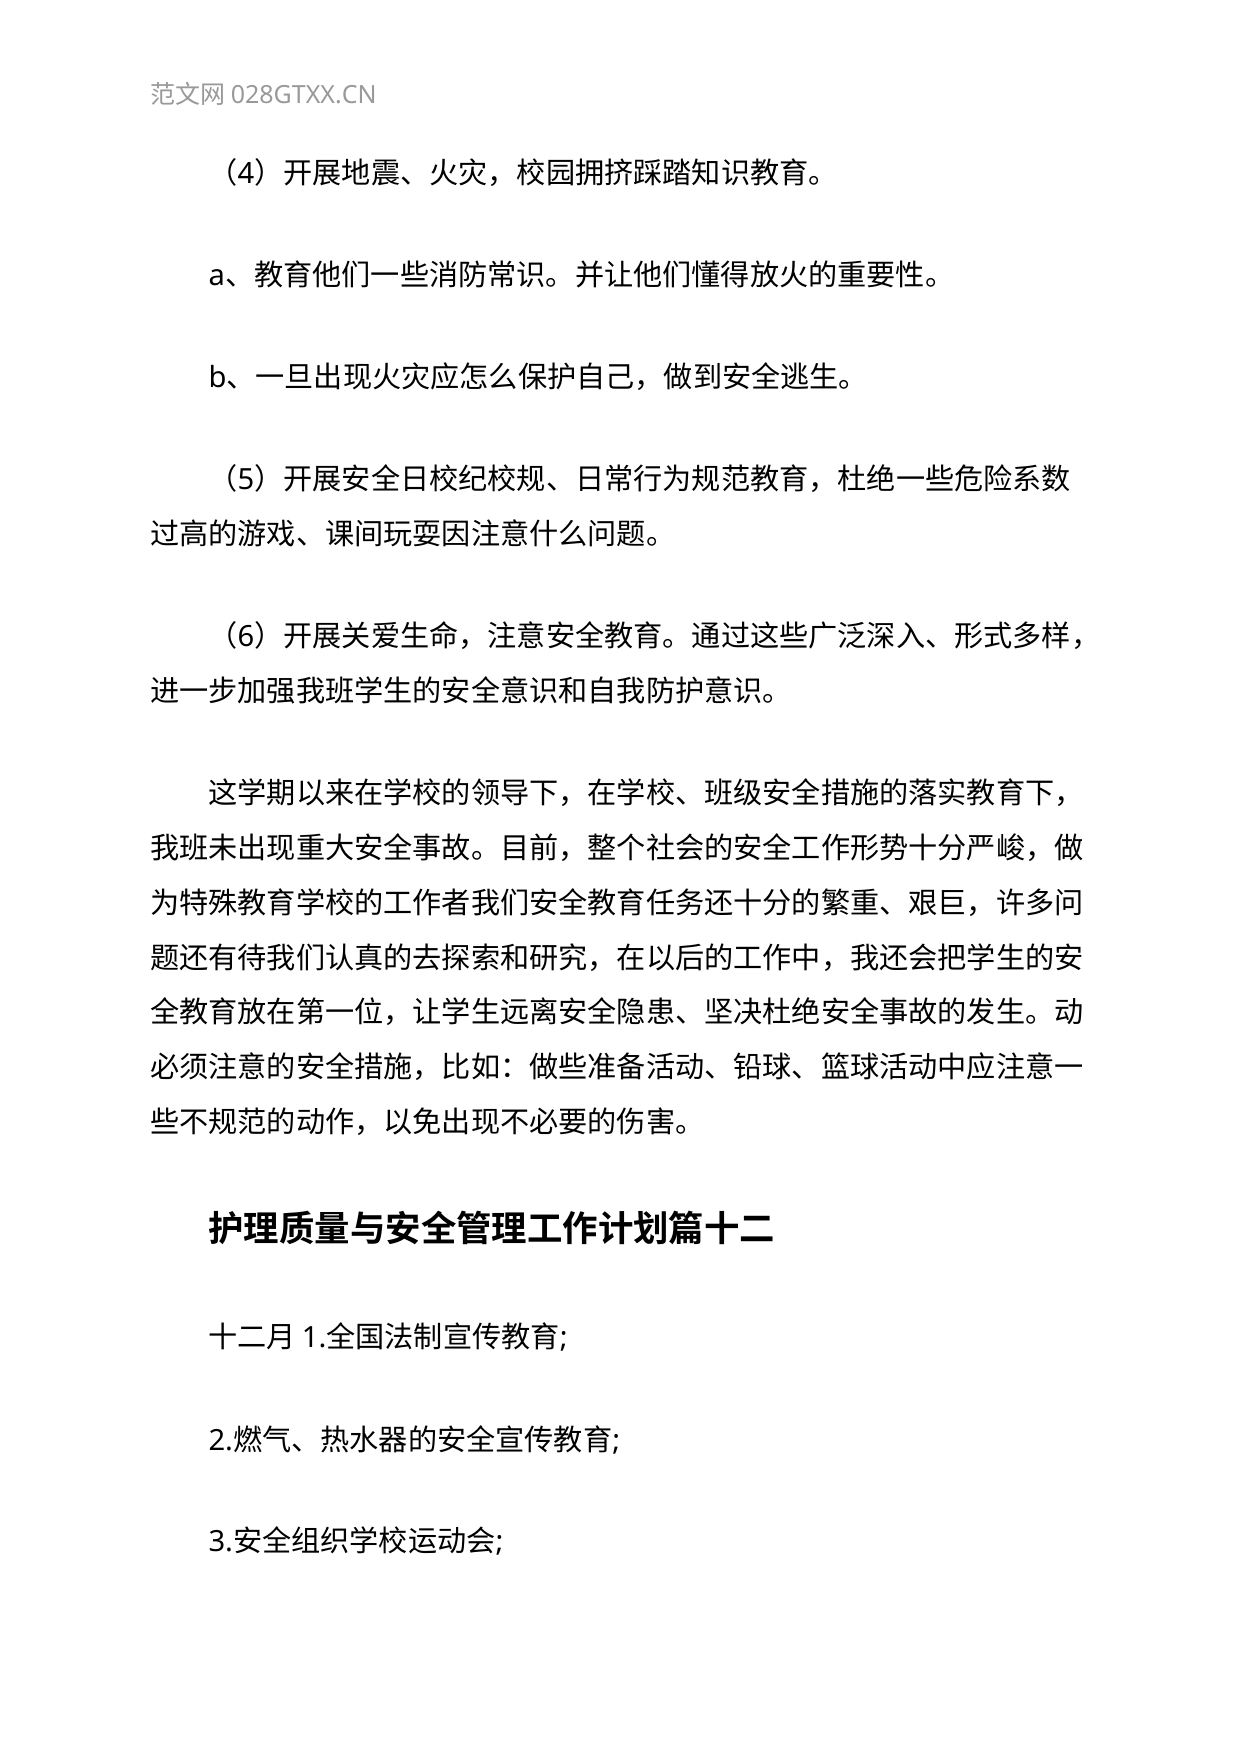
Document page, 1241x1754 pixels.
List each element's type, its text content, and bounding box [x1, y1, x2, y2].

text （4）开展地震、火灾，校园拥挤踩踏知识教育。 [150, 150, 1090, 192]
text 2.燃气、热水器的安全宣传教育; [150, 1416, 1090, 1458]
text 护理质量与安全管理工作计划篇十二 [150, 1201, 1090, 1252]
text a、教育他们一些消防常识。并让他们懂得放火的重要性。 [150, 252, 1090, 294]
text b、一旦出现火灾应怎么保护自己，做到安全逃生。 [150, 354, 1090, 396]
text 3.安全组织学校运动会; [150, 1518, 1090, 1560]
text 十二月1.全国法制宣传教育; [150, 1314, 1090, 1356]
text 这学期以来在学校的领导下，在学校、班级安全措施的落实教育下，我班未出现重大安全事故。目前，整个社会的安全工作形势十分严峻，做为特殊教育学校的工作者我们安全教育任务还十分的繁重、艰巨，许多问题还有待我们认真的去探索和研究，在以后的工作中，我还会把学生的安全教育放在第一位，让学生远离安全隐患、坚决杜绝安全事故的发生。动必须注意的安全措施，比如：做些准备活动、铅球、篮球活动中应注意一些不规范的动作，以免出现不必要的伤害。 [150, 769, 1090, 1141]
text （6）开展关爱生命，注意安全教育。通过这些广泛深入、形式多样，进一步加强我班学生的安全意识和自我防护意识。 [150, 613, 1090, 710]
text （5）开展安全日校纪校规、日常行为规范教育，杜绝一些危险系数过高的游戏、课间玩耍因注意什么问题。 [150, 456, 1090, 553]
